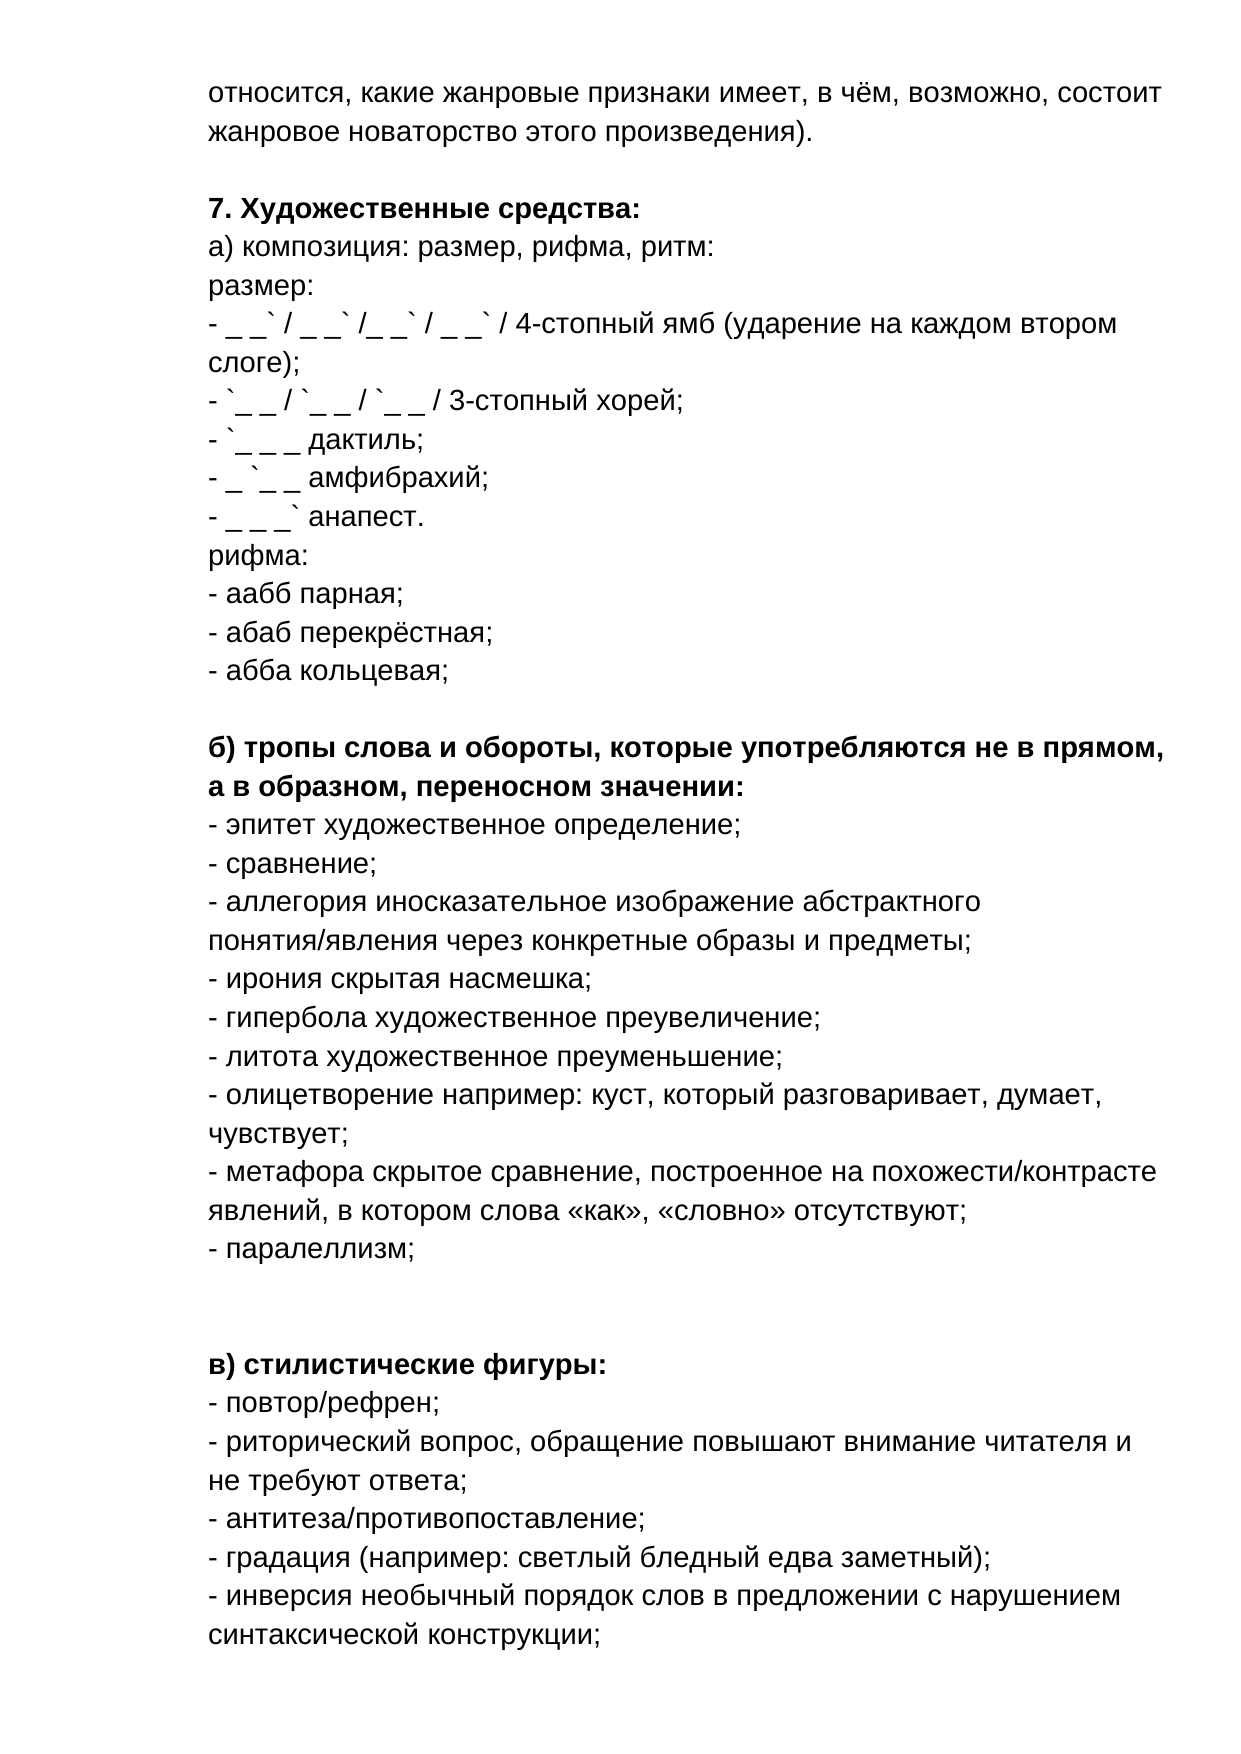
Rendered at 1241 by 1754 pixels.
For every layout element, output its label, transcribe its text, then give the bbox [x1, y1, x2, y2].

list б) тропы слова и обороты, которые употребляются не в прямом, а в образном, переносном значении: - эпитет художественное определение; - сравнение; - аллегория иносказательное изображение абстрактного понятия/явления через конкретные образы и предметы; - ирония скрытая насмешка; - гипербола художественное преувеличение; - литота художественное преуменьшение; - олицетворение например: куст, который разговаривает, думает, чувствует; - метафора скрытое сравнение, построенное на похожести/контрасте явлений, в котором слова «как», «словно» отсутствуют; - паралеллизм; [208, 692, 1165, 1265]
list 7. Художественные средства: а) композиция: размер, рифма, ритм: размер: - _ _` / _ _` /_ _` / _ _` / 4-стопный ямб (ударение на каждом втором слоге); - `_ _ / `_ _ / `_ _ / 3-стопный хорей; - `_ _ _ дактиль; - _ `_ _ амфибрахий; - _ _ _` анапест. рифма: - аабб парная; - абаб перекрёстная; - абба кольцевая; [208, 152, 1165, 687]
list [208, 75, 1165, 147]
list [208, 1308, 1165, 1650]
